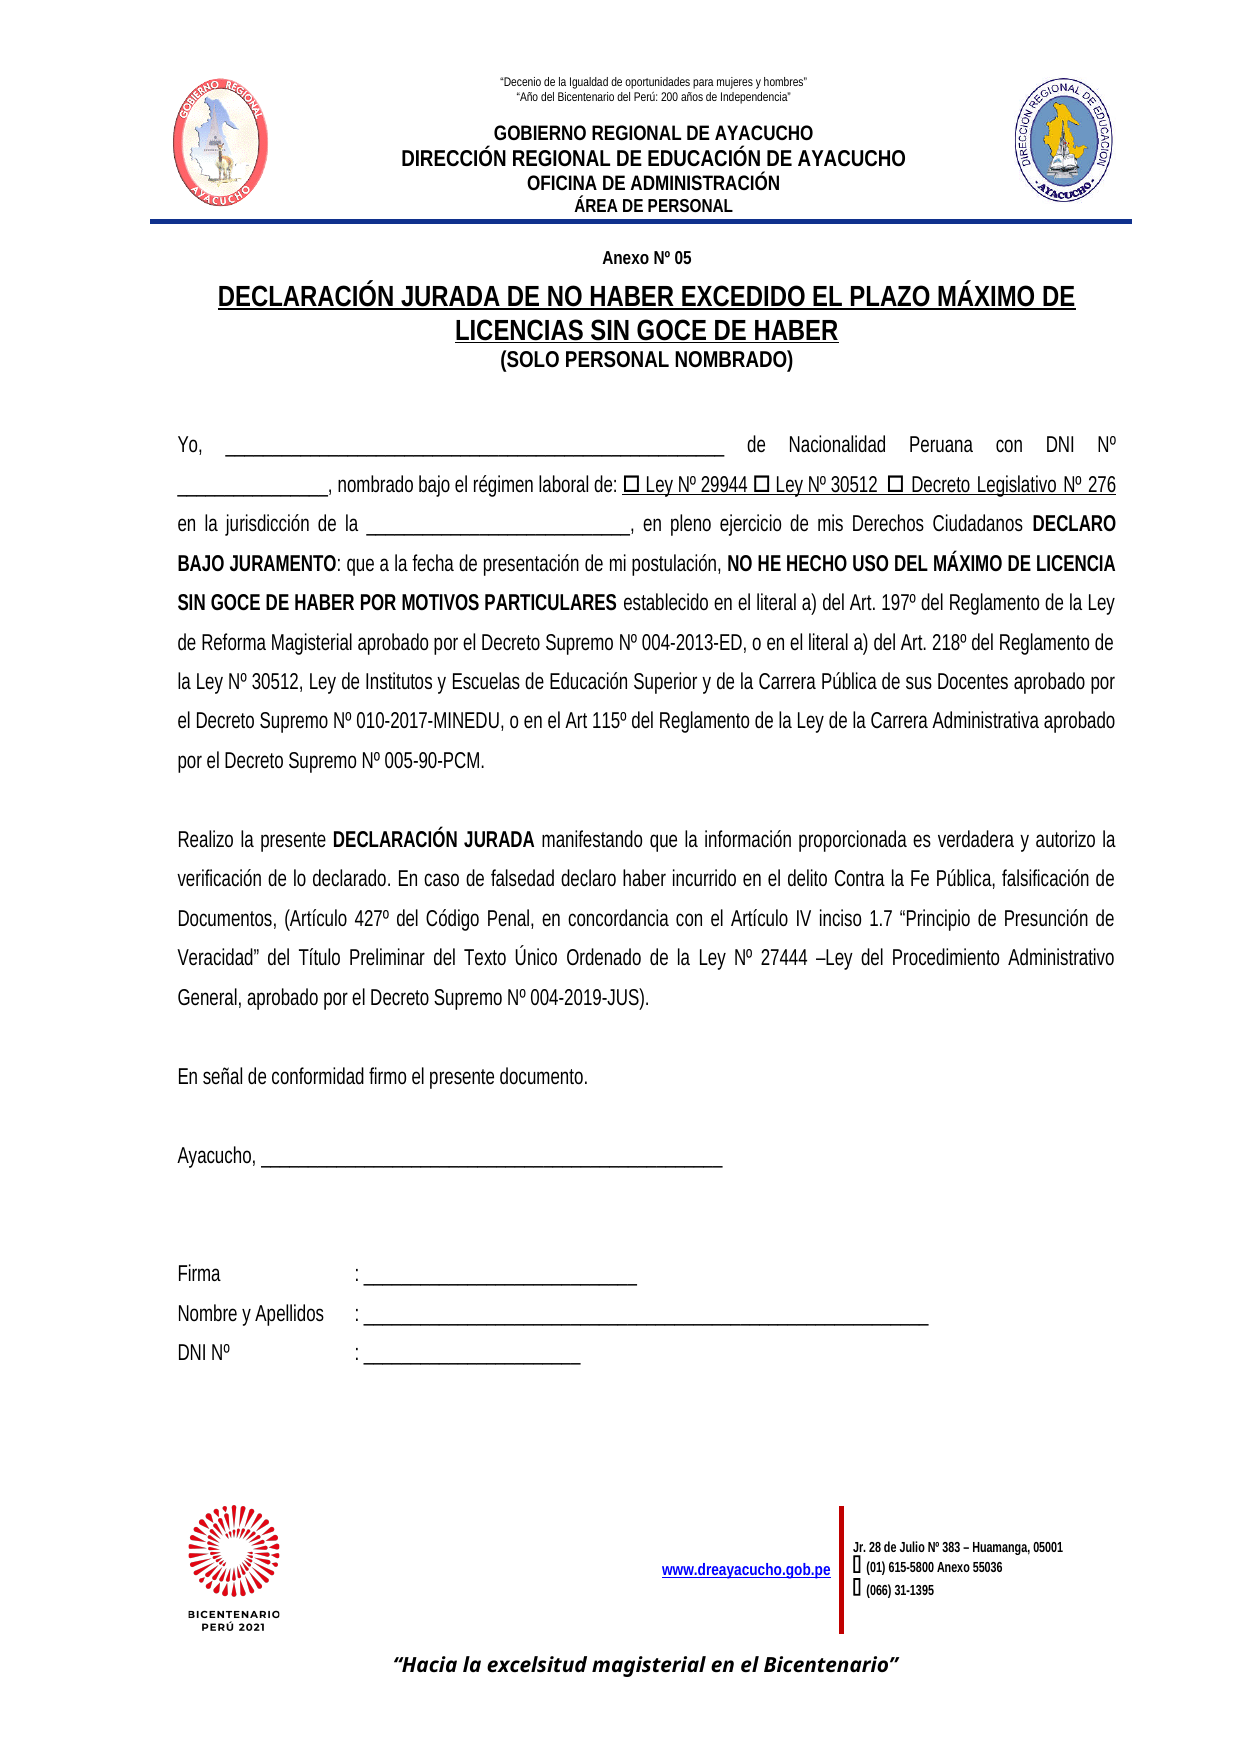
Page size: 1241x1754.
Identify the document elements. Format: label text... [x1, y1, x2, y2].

text Anexo Nº 05 [177, 247, 1116, 268]
text (SOLO PERSONAL NOMBRADO) [177, 346, 1116, 372]
text Nombre y Apellidos : ____________________________________________________________ [177, 1299, 1116, 1326]
text DECLARACIÓN JURADA DE NO HABER EXCEDIDO EL PLAZO MÁXIMO DE LICENCIAS SIN GOCE DE HABER [177, 279, 1116, 346]
text En señal de conformidad firmo el presente documento. [177, 1063, 1116, 1089]
picture [1013, 77, 1119, 204]
text DNI Nº : _______________________ [177, 1339, 1116, 1365]
text Yo, _____________________________________________________ de Nacionalidad Peruana con DNI Nº ________________, nombrado bajo el régimen laboral de: Ley Nº 29944 Ley Nº 30512 Decreto Legislativo Nº 276 en la jurisdicción de la ____________________________, en pleno ejercicio de mis Derechos Ciudadanos DECLARO BAJO JURAMENTO: que a la fecha de presentación de mi postulación, NO HE HECHO USO DEL MÁXIMO DE LICENCIA SIN GOCE DE HABER POR MOTIVOS PARTICULARES establecido en el literal a) del Art. 197º del Reglamento de la Ley de Reforma Magisterial aprobado por el Decreto Supremo Nº 004-2013-ED, o en el literal a) del Art. 218º del Reglamento de la Ley Nº 30512, Ley de Institutos y Escuelas de Educación Superior y de la Carrera Pública de sus Docentes aprobado por el Decreto Supremo Nº 010-2017-MINEDU, o en el Art 115º del Reglamento de la Ley de la Carrera Administrativa aprobado por el Decreto Supremo Nº 005-90-PCM. [177, 431, 1116, 773]
text Ayacucho, _________________________________________________ [177, 1142, 1116, 1168]
picture [172, 78, 269, 207]
text Realizo la presente DECLARACIÓN JURADA manifestando que la información proporcionada es verdadera y autorizo la verificación de lo declarado. En caso de falsedad declaro haber incurrido en el delito Contra la Fe Pública, falsificación de Documentos, (Artículo 427º del Código Penal, en concordancia con el Artículo IV inciso 1.7 “Principio de Presunción de Veracidad” del Título Preliminar del Texto Único Ordenado de la Ley Nº 27444 –Ley del Procedimiento Administrativo General, aprobado por el Decreto Supremo Nº 004-2019-JUS). [177, 826, 1116, 1010]
picture [188, 1505, 280, 1634]
text Firma : _____________________________ [177, 1260, 1116, 1286]
